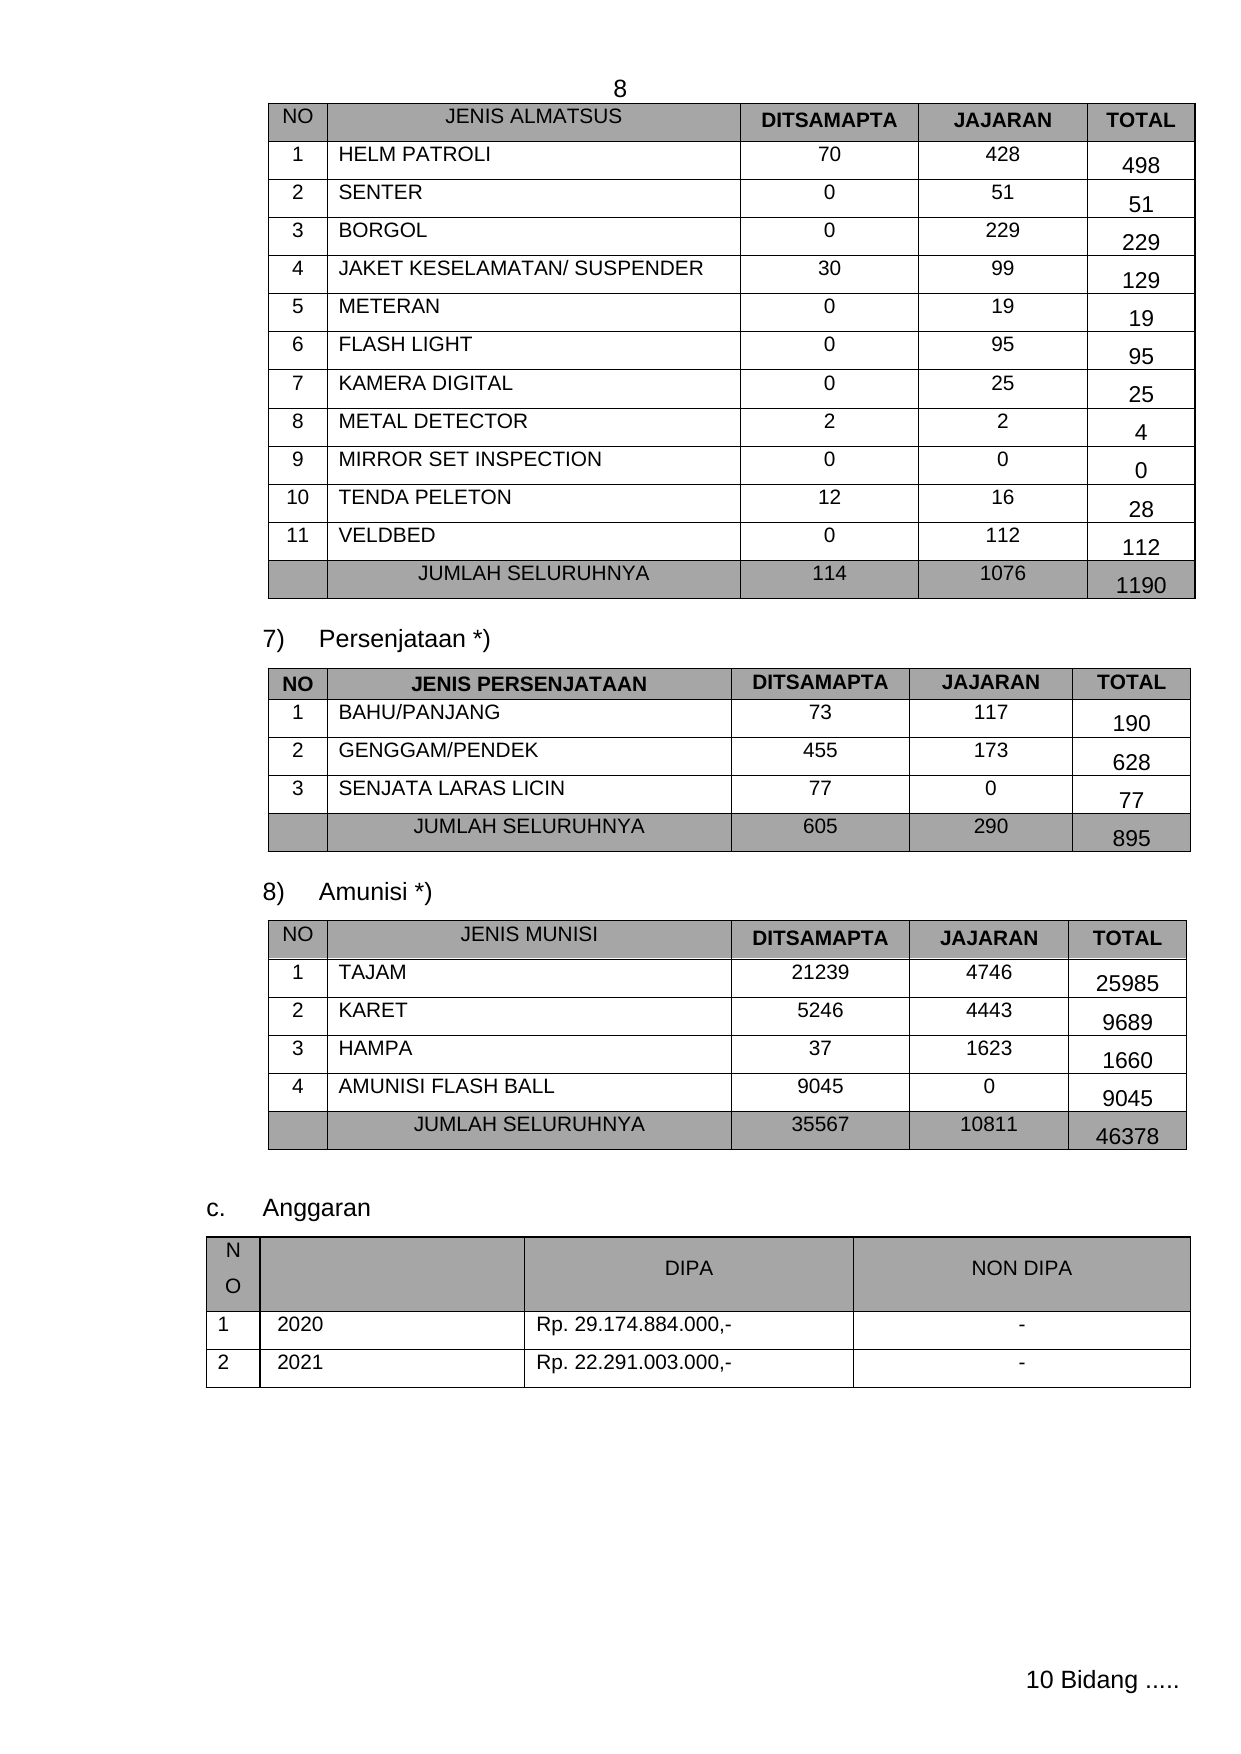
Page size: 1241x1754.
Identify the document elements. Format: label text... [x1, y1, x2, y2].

table_cell GENGGAM/PENDEK [328, 738, 731, 775]
table_header DITSAMAPTA [741, 104, 918, 141]
table_cell 0 [910, 1074, 1068, 1111]
table_cell FLASH LIGHT [328, 332, 740, 369]
table_cell HELM PATROLI [328, 142, 740, 179]
table_cell 35567 [732, 1112, 909, 1149]
table_cell 2 [269, 180, 327, 217]
table_cell 2020 [261, 1312, 524, 1349]
table_cell 455 [732, 738, 909, 775]
table_cell - [854, 1350, 1190, 1387]
table_cell 0 [741, 218, 918, 255]
table_cell KAMERA DIGITAL [328, 370, 740, 407]
table_cell 117 [910, 700, 1072, 737]
table_cell 16 [919, 485, 1087, 522]
table_cell 4746 [910, 960, 1068, 997]
table_cell 70 [741, 142, 918, 179]
table_header NO [207, 1238, 259, 1311]
table_cell 51 [919, 180, 1087, 217]
table_cell 4443 [910, 998, 1068, 1035]
table_cell 4 [1088, 409, 1194, 446]
list Anggaran [206, 1193, 1089, 1222]
table_cell 46378 [1069, 1112, 1186, 1149]
table_cell 10811 [910, 1112, 1068, 1149]
table_cell 0 [741, 370, 918, 407]
table_cell 112 [919, 523, 1087, 560]
table_cell 2021 [261, 1350, 524, 1387]
table_cell 37 [732, 1036, 909, 1073]
table_cell 173 [910, 738, 1072, 775]
table_cell 3 [269, 218, 327, 255]
table_cell SENTER [328, 180, 740, 217]
table_cell 10 [269, 485, 327, 522]
table_cell 25 [1088, 370, 1194, 407]
table_cell BORGOL [328, 218, 740, 255]
table_header JAJARAN [910, 669, 1072, 699]
table_cell 95 [919, 332, 1087, 369]
table_cell VELDBED [328, 523, 740, 560]
table_header JENIS ALMATSUS [328, 104, 740, 141]
table_cell 28 [1088, 485, 1194, 522]
table_cell AMUNISI FLASH BALL [328, 1074, 731, 1111]
table_cell 8 [269, 409, 327, 446]
table_header TOTAL [1073, 669, 1190, 699]
table_cell 290 [910, 814, 1072, 851]
table_cell 0 [919, 447, 1087, 484]
table_cell 95 [1088, 332, 1194, 369]
table_cell 0 [741, 294, 918, 331]
table_cell 1 [269, 700, 327, 737]
table_cell 0 [741, 180, 918, 217]
table_cell 0 [741, 447, 918, 484]
table_cell 21239 [732, 960, 909, 997]
table_cell Rp. 22.291.003.000,- [525, 1350, 853, 1387]
table_cell 9689 [1069, 998, 1186, 1035]
table_cell 73 [732, 700, 909, 737]
table_cell 229 [1088, 218, 1194, 255]
table_cell 5 [269, 294, 327, 331]
table_cell Rp. 29.174.884.000,- [525, 1312, 853, 1349]
table_cell 3 [269, 776, 327, 813]
table_cell JAKET KESELAMATAN/ SUSPENDER [328, 256, 740, 293]
table_cell 19 [919, 294, 1087, 331]
table_header DITSAMAPTA [732, 921, 909, 958]
table_cell 30 [741, 256, 918, 293]
table_cell 11 [269, 523, 327, 560]
table_cell 0 [910, 776, 1072, 813]
table_cell TENDA PELETON [328, 485, 740, 522]
table_header NO [269, 669, 327, 699]
table_cell 1623 [910, 1036, 1068, 1073]
table_cell 1 [269, 142, 327, 179]
table_header NO [269, 104, 327, 141]
table_cell 628 [1073, 738, 1190, 775]
table_cell [269, 1112, 327, 1149]
table_cell JUMLAH SELURUHNYA [328, 1112, 731, 1149]
table_cell 4 [269, 1074, 327, 1111]
table_cell 112 [1088, 523, 1194, 560]
table_cell MIRROR SET INSPECTION [328, 447, 740, 484]
table_cell SENJATA LARAS LICIN [328, 776, 731, 813]
table_cell 428 [919, 142, 1087, 179]
table_cell BAHU/PANJANG [328, 700, 731, 737]
table_cell 2 [207, 1350, 259, 1387]
list Persenjataan *) [262, 624, 1090, 653]
table_cell KARET [328, 998, 731, 1035]
table_cell 2 [269, 998, 327, 1035]
table_header JAJARAN [919, 104, 1087, 141]
table_header TOTAL [1069, 921, 1186, 958]
table_cell 605 [732, 814, 909, 851]
table_header JENIS MUNISI [328, 921, 731, 958]
table_cell METERAN [328, 294, 740, 331]
table_cell METAL DETECTOR [328, 409, 740, 446]
table_cell JUMLAH SELURUHNYA [328, 561, 740, 598]
table_cell 4 [269, 256, 327, 293]
table_cell 129 [1088, 256, 1194, 293]
table_cell 3 [269, 1036, 327, 1073]
table_cell 1190 [1088, 561, 1194, 598]
table_cell 25 [919, 370, 1087, 407]
table_cell TAJAM [328, 960, 731, 997]
table_cell 9045 [1069, 1074, 1186, 1111]
table_header DIPA [525, 1238, 853, 1311]
table_cell 12 [741, 485, 918, 522]
list Amunisi *) [262, 877, 1090, 906]
table_cell 51 [1088, 180, 1194, 217]
table_cell JUMLAH SELURUHNYA [328, 814, 731, 851]
table_cell 1660 [1069, 1036, 1186, 1073]
table_header JAJARAN [910, 921, 1068, 958]
table_cell 190 [1073, 700, 1190, 737]
table_cell 1076 [919, 561, 1087, 598]
table_cell 2 [741, 409, 918, 446]
table_header DITSAMAPTA [732, 669, 909, 699]
table_header [261, 1238, 524, 1311]
table_cell 9 [269, 447, 327, 484]
table_cell 77 [732, 776, 909, 813]
table_cell 0 [741, 523, 918, 560]
table_cell 7 [269, 370, 327, 407]
table_cell 498 [1088, 142, 1194, 179]
table_cell [269, 561, 327, 598]
table_header TOTAL [1088, 104, 1194, 141]
table_cell - [854, 1312, 1190, 1349]
table_header NO [269, 921, 327, 958]
table_cell 25985 [1069, 960, 1186, 997]
table_cell 895 [1073, 814, 1190, 851]
table_cell 2 [269, 738, 327, 775]
table_cell HAMPA [328, 1036, 731, 1073]
table_cell 0 [1088, 447, 1194, 484]
table_cell 19 [1088, 294, 1194, 331]
table_cell 1 [269, 960, 327, 997]
table_cell 6 [269, 332, 327, 369]
table_cell 1 [207, 1312, 259, 1349]
table_cell 114 [741, 561, 918, 598]
table_cell 0 [741, 332, 918, 369]
table_cell 77 [1073, 776, 1190, 813]
table_cell [269, 814, 327, 851]
table_header NON DIPA [854, 1238, 1190, 1311]
table_header JENIS PERSENJATAAN [328, 669, 731, 699]
table_cell 229 [919, 218, 1087, 255]
table_cell 2 [919, 409, 1087, 446]
table_cell 5246 [732, 998, 909, 1035]
table_cell 9045 [732, 1074, 909, 1111]
table_cell 99 [919, 256, 1087, 293]
